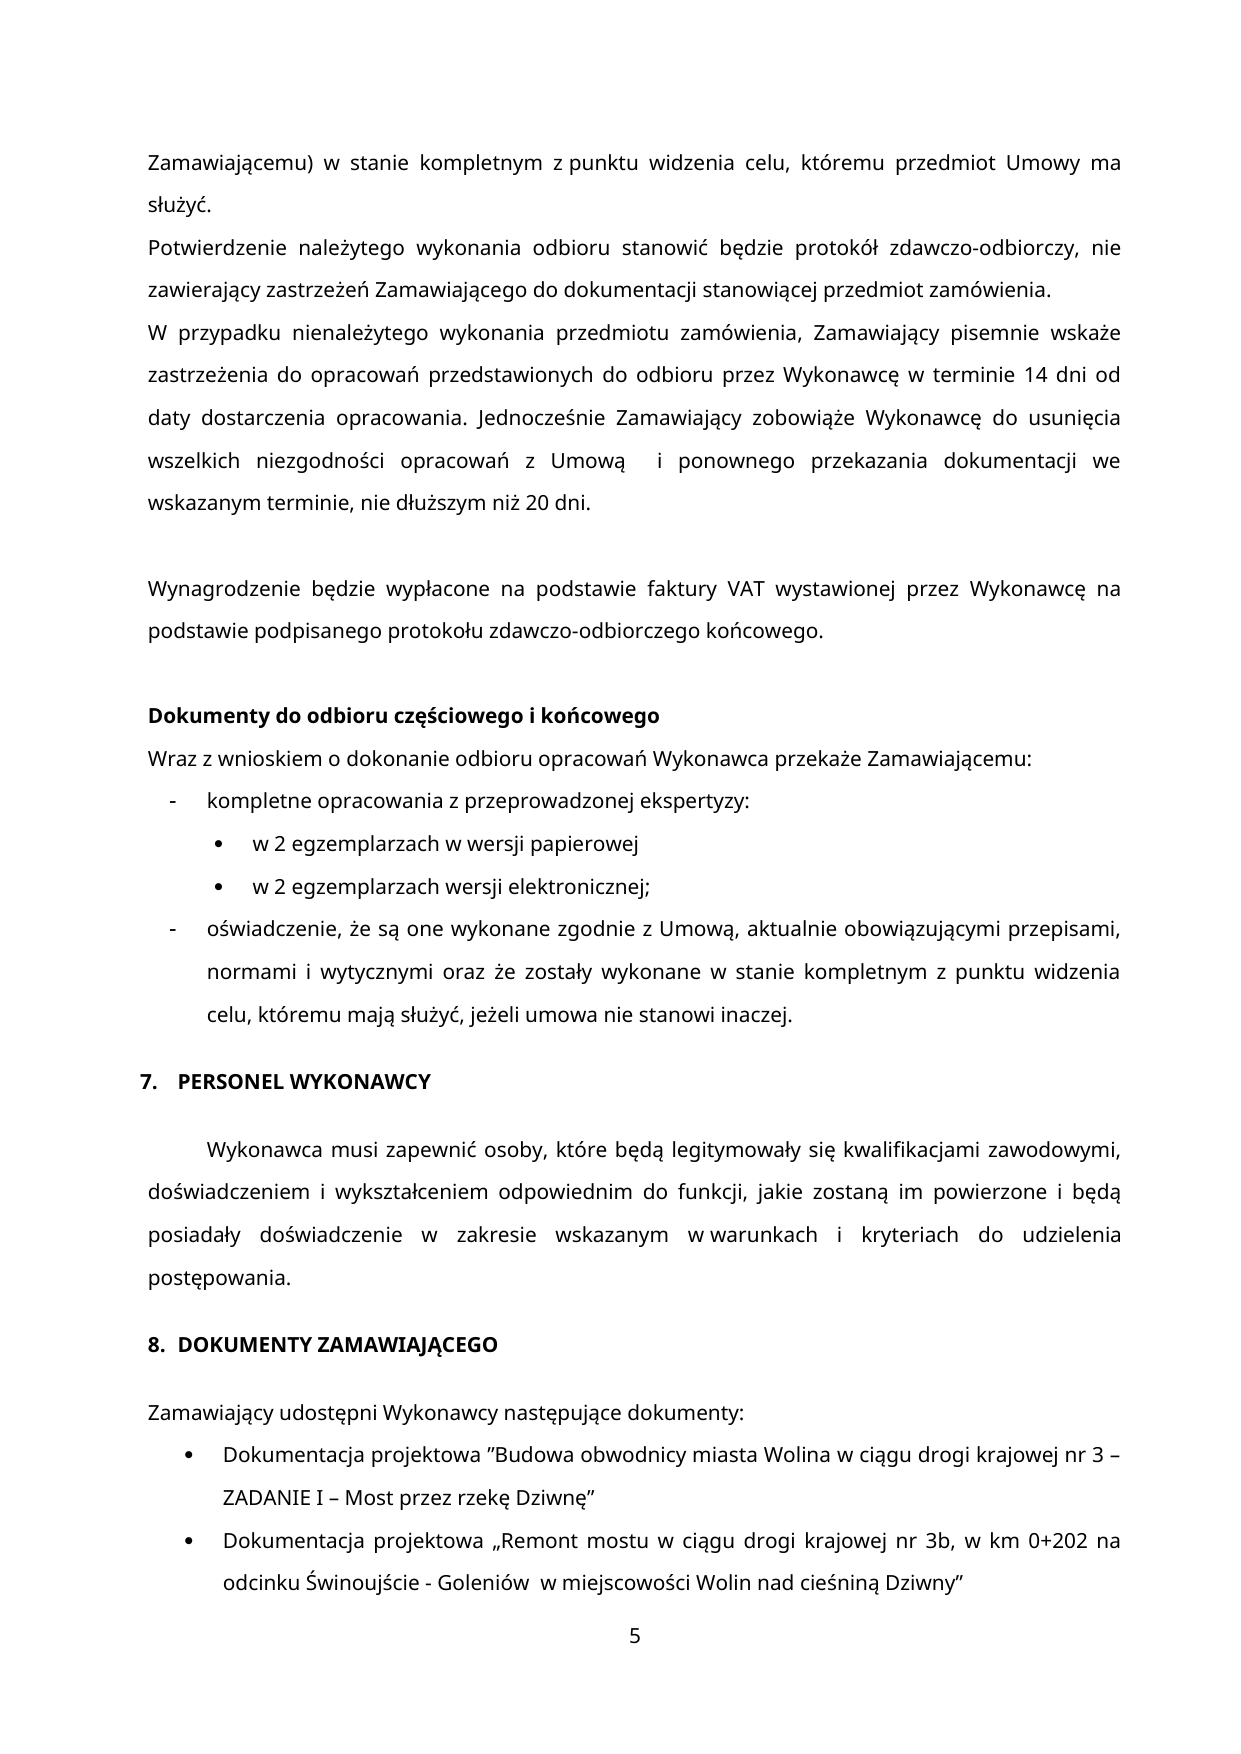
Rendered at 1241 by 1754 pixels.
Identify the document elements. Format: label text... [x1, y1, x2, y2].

list w 2 egzemplarzach w wersji papierowej [215, 829, 1122, 858]
text Dokumenty do odbioru częściowego i końcowego [148, 701, 1122, 730]
list W przypadku nienależytego wykonania przedmiotu zamówienia, Zamawiający pisemnie wskaże zastrzeżenia do opracowań przedstawionych do odbioru przez Wykonawcę w terminie 14 dni od daty dostarczenia opracowania. Jednocześnie Zamawiający zobowiąże Wykonawcę do usunięcia wszelkich niezgodności opracowań z Umową i ponownego przekazania dokumentacji we wskazanym terminie, nie dłuższym niż 20 dni. [148, 318, 1122, 517]
text Zamawiający udostępni Wykonawcy następujące dokumenty: [148, 1398, 1122, 1426]
list oświadczenie, że są one wykonane zgodnie z Umową, aktualnie obowiązującymi przepisami, normami i wytycznymi oraz że zostały wykonane w stanie kompletnym z punktu widzenia celu, któremu mają służyć, jeżeli umowa nie stanowi inaczej. [169, 914, 1122, 1028]
text Wynagrodzenie będzie wypłacone na podstawie faktury VAT wystawionej przez Wykonawcę na podstawie podpisanego protokołu zdawczo-odbiorczego końcowego. [148, 574, 1122, 645]
list Dokumentacja projektowa „Remont mostu w ciągu drogi krajowej nr 3b, w km 0+202 na odcinku Świnoujście - Goleniów w miejscowości Wolin nad cieśniną Dziwny” [185, 1526, 1122, 1597]
list Potwierdzenie należytego wykonania odbioru stanowić będzie protokół zdawczo-odbiorczy, nie zawierający zastrzeżeń Zamawiającego do dokumentacji stanowiącej przedmiot zamówienia. [148, 233, 1122, 304]
list w 2 egzemplarzach wersji elektronicznej; [215, 872, 1122, 900]
list kompletne opracowania z przeprowadzonej ekspertyzy: [169, 787, 1122, 815]
text Wykonawca musi zapewnić osoby, które będą legitymowały się kwalifikacjami zawodowymi, doświadczeniem i wykształceniem odpowiednim do funkcji, jakie zostaną im powierzone i będą posiadały doświadczenie w zakresie wskazanym w warunkach i kryteriach do udzielenia postępowania. [148, 1135, 1122, 1291]
list Dokumentacja projektowa ”Budowa obwodnicy miasta Wolina w ciągu drogi krajowej nr 3 – ZADANIE I – Most przez rzekę Dziwnę” [185, 1441, 1122, 1512]
text Wraz z wnioskiem o dokonanie odbioru opracowań Wykonawca przekaże Zamawiającemu: [148, 744, 1122, 772]
list DOkumenty Zamawiającego [148, 1330, 1122, 1359]
list Personel Wykonawcy [140, 1067, 1122, 1096]
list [148, 148, 1122, 219]
